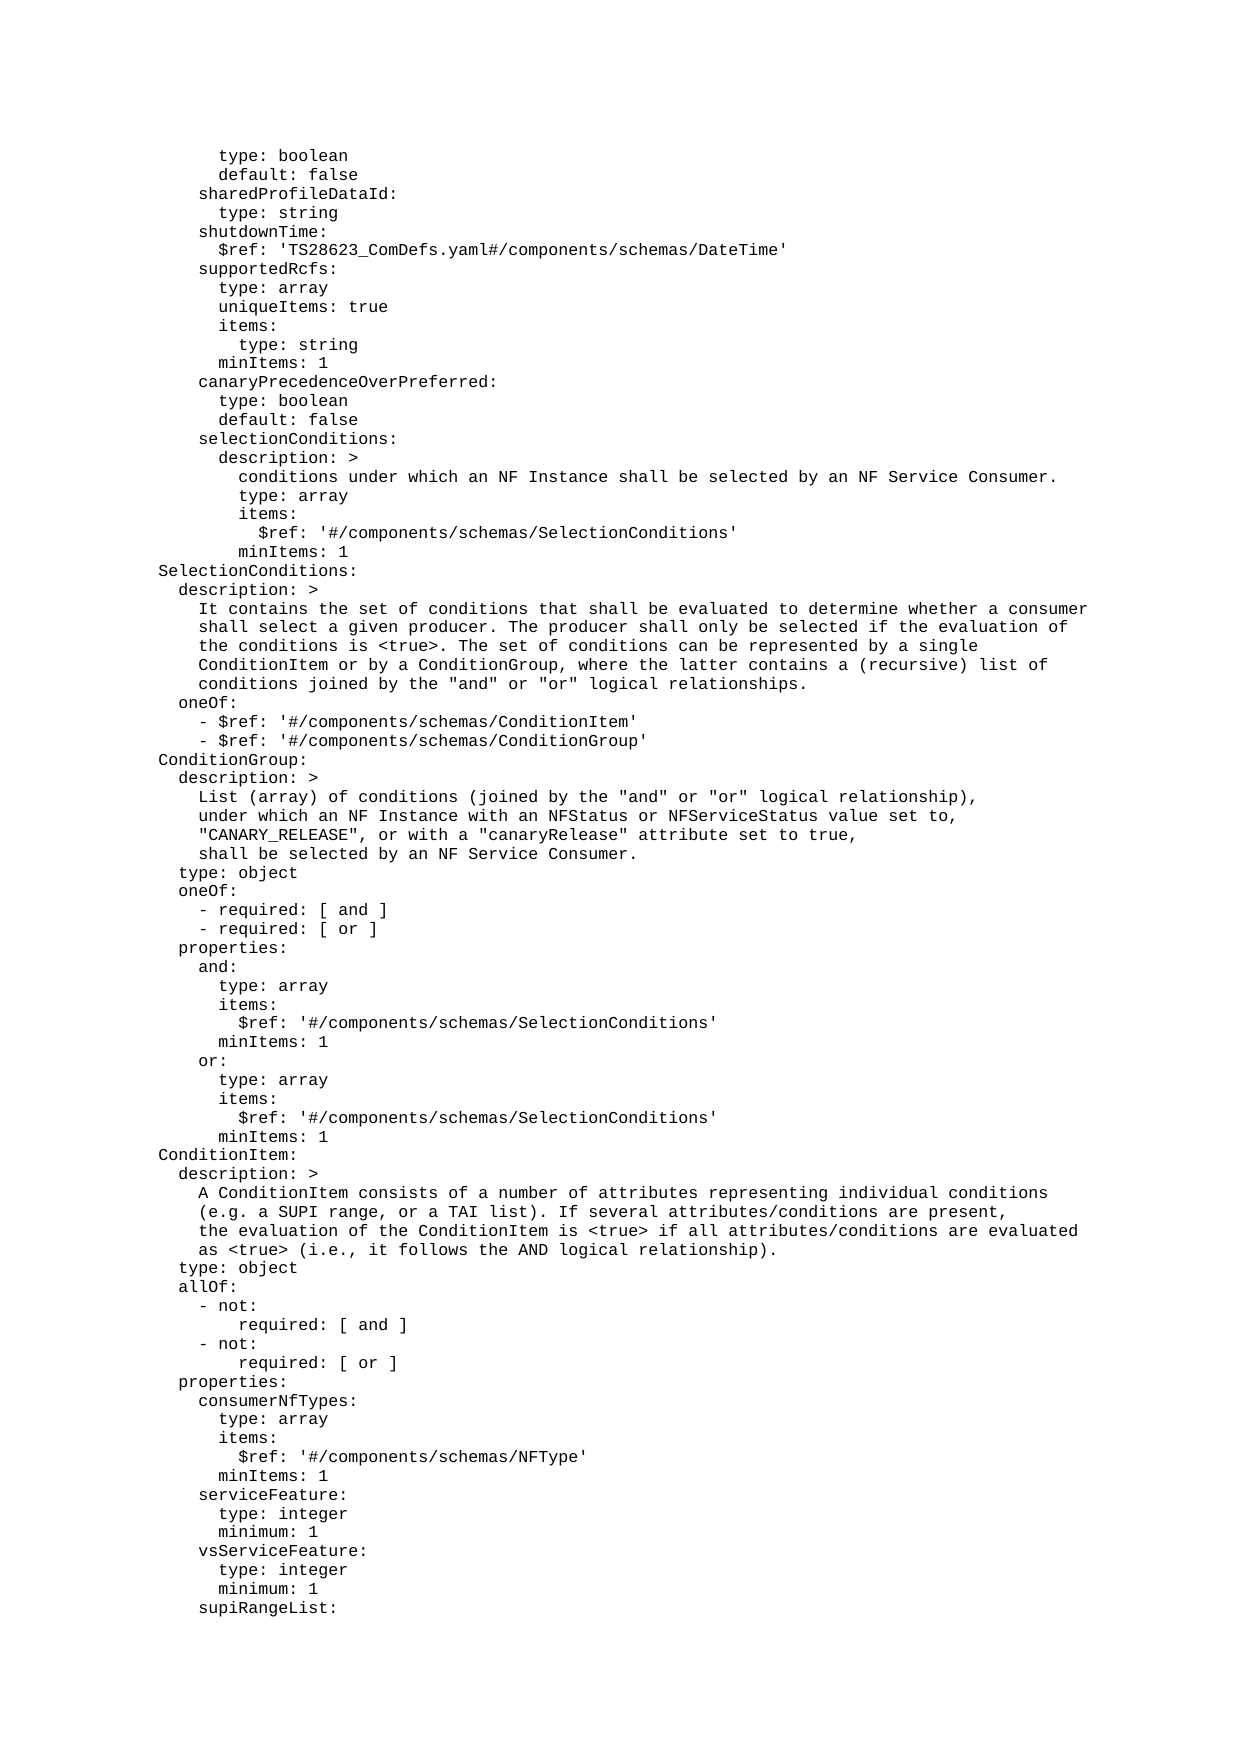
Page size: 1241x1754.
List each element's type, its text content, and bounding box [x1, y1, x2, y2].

text or: [118, 1053, 1122, 1072]
text type: object [118, 1260, 1122, 1279]
text It contains the set of conditions that shall be evaluated to determine whether a consumer [118, 600, 1122, 619]
text ConditionItem: [118, 1147, 1122, 1166]
text canaryPrecedenceOverPreferred: [118, 374, 1122, 393]
text minItems: 1 [118, 1128, 1122, 1147]
text A ConditionItem consists of a number of attributes representing individual conditions [118, 1185, 1122, 1203]
text minItems: 1 [118, 544, 1122, 562]
text "CANARY_RELEASE", or with a "canaryRelease" attribute set to true, [118, 826, 1122, 845]
text - not: [118, 1298, 1122, 1317]
text $ref: '#/components/schemas/SelectionConditions' [118, 1109, 1122, 1128]
text type: array [118, 977, 1122, 996]
text $ref: '#/components/schemas/NFType' [118, 1449, 1122, 1467]
text allOf: [118, 1279, 1122, 1298]
text conditions joined by the "and" or "or" logical relationships. [118, 676, 1122, 694]
text required: [ or ] [118, 1354, 1122, 1373]
text uniqueItems: true [118, 298, 1122, 317]
text type: integer [118, 1505, 1122, 1524]
text type: string [118, 336, 1122, 355]
text type: array [118, 1072, 1122, 1090]
text minItems: 1 [118, 1034, 1122, 1053]
text description: > [118, 1166, 1122, 1185]
text minimum: 1 [118, 1524, 1122, 1543]
text - $ref: '#/components/schemas/ConditionItem' [118, 713, 1122, 732]
text minimum: 1 [118, 1581, 1122, 1599]
text type: array [118, 1411, 1122, 1430]
text ConditionItem or by a ConditionGroup, where the latter contains a (recursive) list of [118, 657, 1122, 676]
text shutdownTime: [118, 223, 1122, 242]
text supportedRcfs: [118, 261, 1122, 280]
text description: > [118, 449, 1122, 468]
text $ref: '#/components/schemas/SelectionConditions' [118, 525, 1122, 544]
text - not: [118, 1336, 1122, 1354]
text List (array) of conditions (joined by the "and" or "or" logical relationship), [118, 789, 1122, 808]
text and: [118, 958, 1122, 977]
text shall select a given producer. The producer shall only be selected if the evaluation of [118, 619, 1122, 638]
text properties: [118, 1373, 1122, 1392]
text items: [118, 506, 1122, 525]
text items: [118, 317, 1122, 336]
text type: boolean [118, 148, 1122, 167]
text required: [ and ] [118, 1317, 1122, 1336]
text conditions under which an NF Instance shall be selected by an NF Service Consumer. [118, 468, 1122, 487]
text $ref: 'TS28623_ComDefs.yaml#/components/schemas/DateTime' [118, 242, 1122, 261]
text oneOf: [118, 694, 1122, 713]
text vsServiceFeature: [118, 1543, 1122, 1562]
text items: [118, 996, 1122, 1015]
text SelectionConditions: [118, 562, 1122, 581]
text consumerNfTypes: [118, 1392, 1122, 1411]
text under which an NF Instance with an NFStatus or NFServiceStatus value set to, [118, 808, 1122, 826]
text $ref: '#/components/schemas/SelectionConditions' [118, 1015, 1122, 1034]
text items: [118, 1430, 1122, 1449]
text selectionConditions: [118, 431, 1122, 449]
text type: object [118, 864, 1122, 883]
text description: > [118, 581, 1122, 600]
text (e.g. a SUPI range, or a TAI list). If several attributes/conditions are present, [118, 1203, 1122, 1222]
text sharedProfileDataId: [118, 185, 1122, 204]
text type: array [118, 487, 1122, 506]
text items: [118, 1090, 1122, 1109]
text properties: [118, 939, 1122, 958]
text - $ref: '#/components/schemas/ConditionGroup' [118, 732, 1122, 751]
text type: string [118, 204, 1122, 223]
text as <true> (i.e., it follows the AND logical relationship). [118, 1241, 1122, 1260]
text minItems: 1 [118, 1467, 1122, 1486]
text the conditions is <true>. The set of conditions can be represented by a single [118, 638, 1122, 657]
text shall be selected by an NF Service Consumer. [118, 845, 1122, 864]
text default: false [118, 167, 1122, 185]
text type: boolean [118, 393, 1122, 412]
text minItems: 1 [118, 355, 1122, 374]
text - required: [ or ] [118, 921, 1122, 939]
text ConditionGroup: [118, 751, 1122, 770]
text default: false [118, 412, 1122, 431]
text type: array [118, 280, 1122, 298]
text supiRangeList: [118, 1599, 1122, 1618]
text oneOf: [118, 883, 1122, 902]
text type: integer [118, 1562, 1122, 1581]
text the evaluation of the ConditionItem is <true> if all attributes/conditions are evaluated [118, 1222, 1122, 1241]
text description: > [118, 770, 1122, 789]
text - required: [ and ] [118, 902, 1122, 921]
text serviceFeature: [118, 1486, 1122, 1505]
